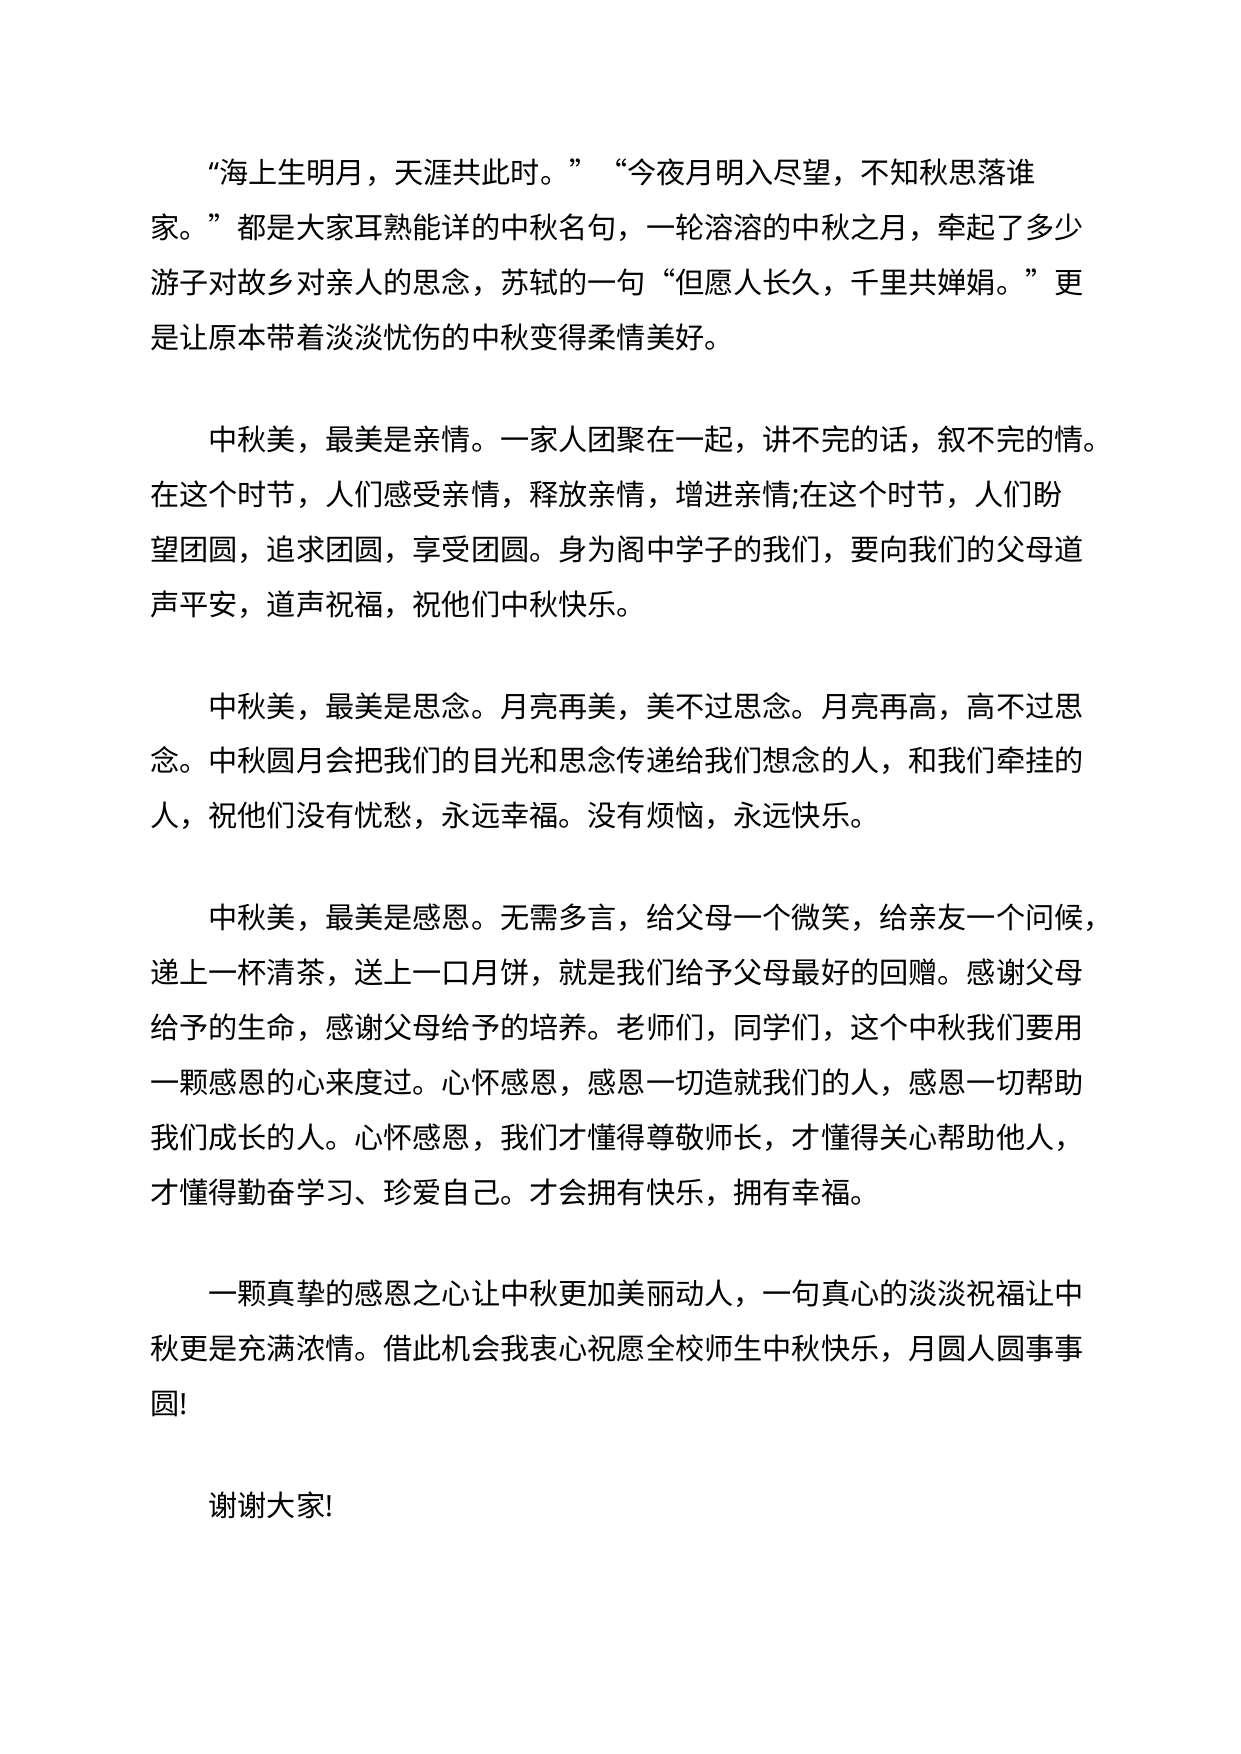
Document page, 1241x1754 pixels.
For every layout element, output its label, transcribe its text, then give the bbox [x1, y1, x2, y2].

text 中秋美，最美是感恩。无需多言，给父母一个微笑，给亲友一个问候，递上一杯清茶，送上一口月饼，就是我们给予父母最好的回赠。感谢父母给予的生命，感谢父母给予的培养。老师们，同学们，这个中秋我们要用一颗感恩的心来度过。心怀感恩，感恩一切造就我们的人，感恩一切帮助我们成长的人。心怀感恩，我们才懂得尊敬师长，才懂得关心帮助他人，才懂得勤奋学习、珍爱自己。才会拥有快乐，拥有幸福。 [150, 895, 1090, 1211]
text “海上生明月，天涯共此时。”“今夜月明入尽望，不知秋思落谁家。”都是大家耳熟能详的中秋名句，一轮溶溶的中秋之月，牵起了多少游子对故乡对亲人的思念，苏轼的一句“但愿人长久，千里共婵娟。”更是让原本带着淡淡忧伤的中秋变得柔情美好。 [150, 150, 1090, 357]
text 中秋美，最美是亲情。一家人团聚在一起，讲不完的话，叙不完的情。在这个时节，人们感受亲情，释放亲情，增进亲情;在这个时节，人们盼望团圆，追求团圆，享受团圆。身为阁中学子的我们，要向我们的父母道声平安，道声祝福，祝他们中秋快乐。 [150, 417, 1090, 624]
text 中秋美，最美是思念。月亮再美，美不过思念。月亮再高，高不过思念。中秋圆月会把我们的目光和思念传递给我们想念的人，和我们牵挂的人，祝他们没有忧愁，永远幸福。没有烦恼，永远快乐。 [150, 683, 1090, 835]
text 一颗真挚的感恩之心让中秋更加美丽动人，一句真心的淡淡祝福让中秋更是充满浓情。借此机会我衷心祝愿全校师生中秋快乐，月圆人圆事事圆! [150, 1271, 1090, 1423]
text 谢谢大家! [150, 1483, 1090, 1525]
